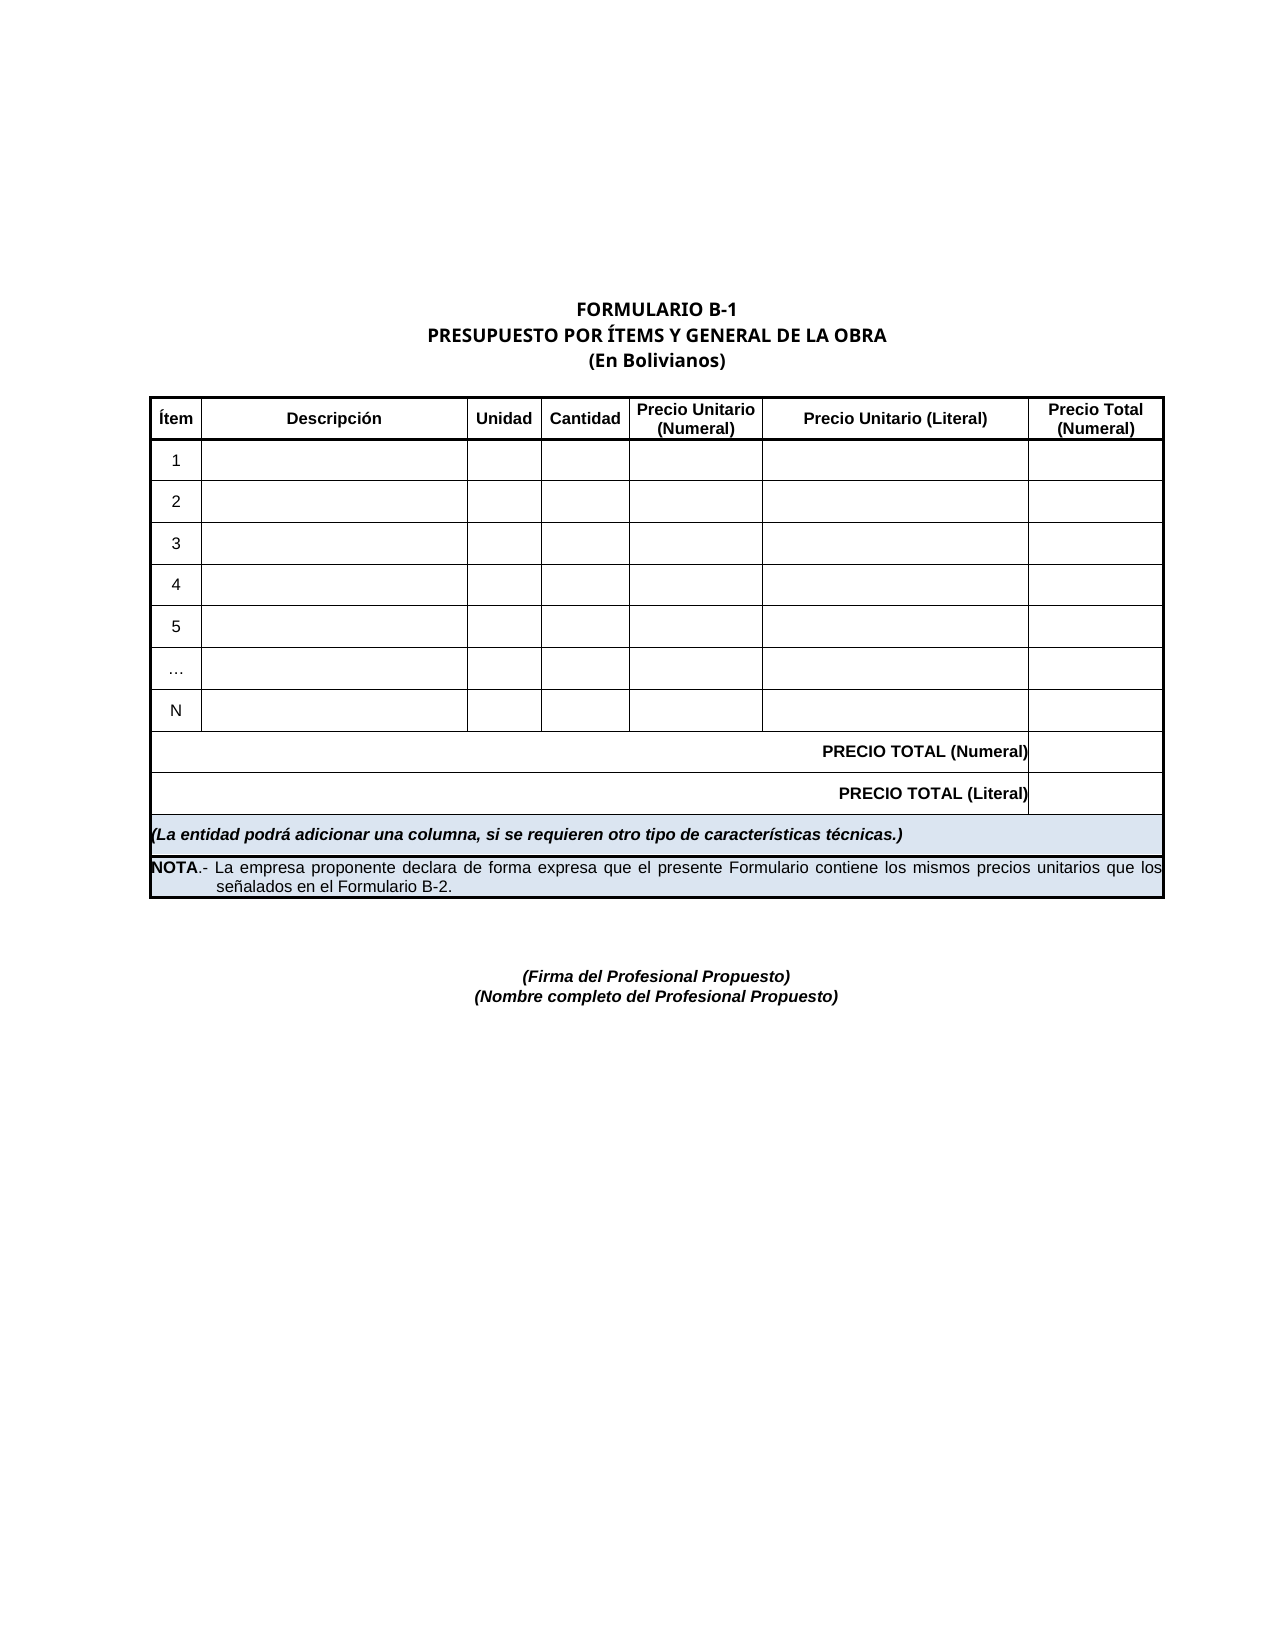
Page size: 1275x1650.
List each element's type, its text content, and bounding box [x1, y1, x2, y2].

table_cell [468, 690, 541, 731]
table_header Cantidad [542, 399, 629, 438]
table_cell … [152, 648, 201, 689]
table_cell [542, 690, 629, 731]
table_cell [202, 690, 467, 731]
table_cell [542, 523, 629, 563]
table_cell [630, 690, 762, 731]
table_cell N [152, 690, 201, 731]
table_cell [542, 481, 629, 522]
table_header Precio Unitario (Literal) [763, 399, 1028, 438]
table_cell [1029, 648, 1162, 689]
table_cell [202, 565, 467, 605]
table_cell (La entidad podrá adicionar una columna, si se requieren otro tipo de características técnicas.) [152, 815, 1162, 854]
table_cell [202, 648, 467, 689]
table_header Precio Unitario (Numeral) [630, 399, 762, 438]
table_cell PRECIO TOTAL (Numeral) [152, 732, 1028, 772]
table_cell [763, 690, 1028, 731]
text FORMULARIO B-1 [133, 297, 1181, 322]
table_cell [630, 441, 762, 480]
table_cell [468, 606, 541, 647]
text (Nombre completo del Profesional Propuesto) [133, 986, 1181, 1006]
table_cell [542, 441, 629, 480]
table_cell [468, 481, 541, 522]
table_cell [763, 481, 1028, 522]
table_cell [630, 648, 762, 689]
table_cell [763, 606, 1028, 647]
table_cell [1029, 481, 1162, 522]
table_header Precio Total (Numeral) [1029, 399, 1162, 438]
table_header Ítem [152, 399, 201, 438]
table_cell 5 [152, 606, 201, 647]
table_cell [763, 441, 1028, 480]
table_cell NOTA.- La empresa proponente declara de forma expresa que el presente Formulario contiene los mismos precios unitarios que los señalados en el Formulario B-2. [152, 858, 1162, 896]
table_cell [630, 606, 762, 647]
table_cell [542, 606, 629, 647]
table_cell [630, 481, 762, 522]
table_header Unidad [468, 399, 541, 438]
table_cell 3 [152, 523, 201, 563]
table_cell [630, 565, 762, 605]
table_cell PRECIO TOTAL (Literal) [152, 773, 1028, 814]
table_cell [202, 523, 467, 563]
text (En Bolivianos) [133, 348, 1181, 373]
table_cell [763, 648, 1028, 689]
table_cell [468, 441, 541, 480]
table_cell [542, 565, 629, 605]
table_cell 2 [152, 481, 201, 522]
table_cell 4 [152, 565, 201, 605]
table_cell [542, 648, 629, 689]
table_cell [468, 648, 541, 689]
table_cell [630, 523, 762, 563]
table_cell [1029, 441, 1162, 480]
table_cell [763, 523, 1028, 563]
text PRESUPUESTO POR ÍTEMS Y GENERAL DE LA OBRA [133, 322, 1181, 348]
table_cell [1029, 690, 1162, 731]
table_cell [1029, 606, 1162, 647]
table_cell 1 [152, 441, 201, 480]
table_cell [468, 523, 541, 563]
table_cell [202, 606, 467, 647]
table_cell [202, 481, 467, 522]
table_cell [202, 441, 467, 480]
table_header Descripción [202, 399, 467, 438]
table_cell [1029, 523, 1162, 563]
text (Firma del Profesional Propuesto) [133, 967, 1181, 986]
table_cell [1029, 565, 1162, 605]
table_cell [1029, 773, 1162, 814]
table_cell [763, 565, 1028, 605]
table_cell [1029, 732, 1162, 772]
table_cell [468, 565, 541, 605]
